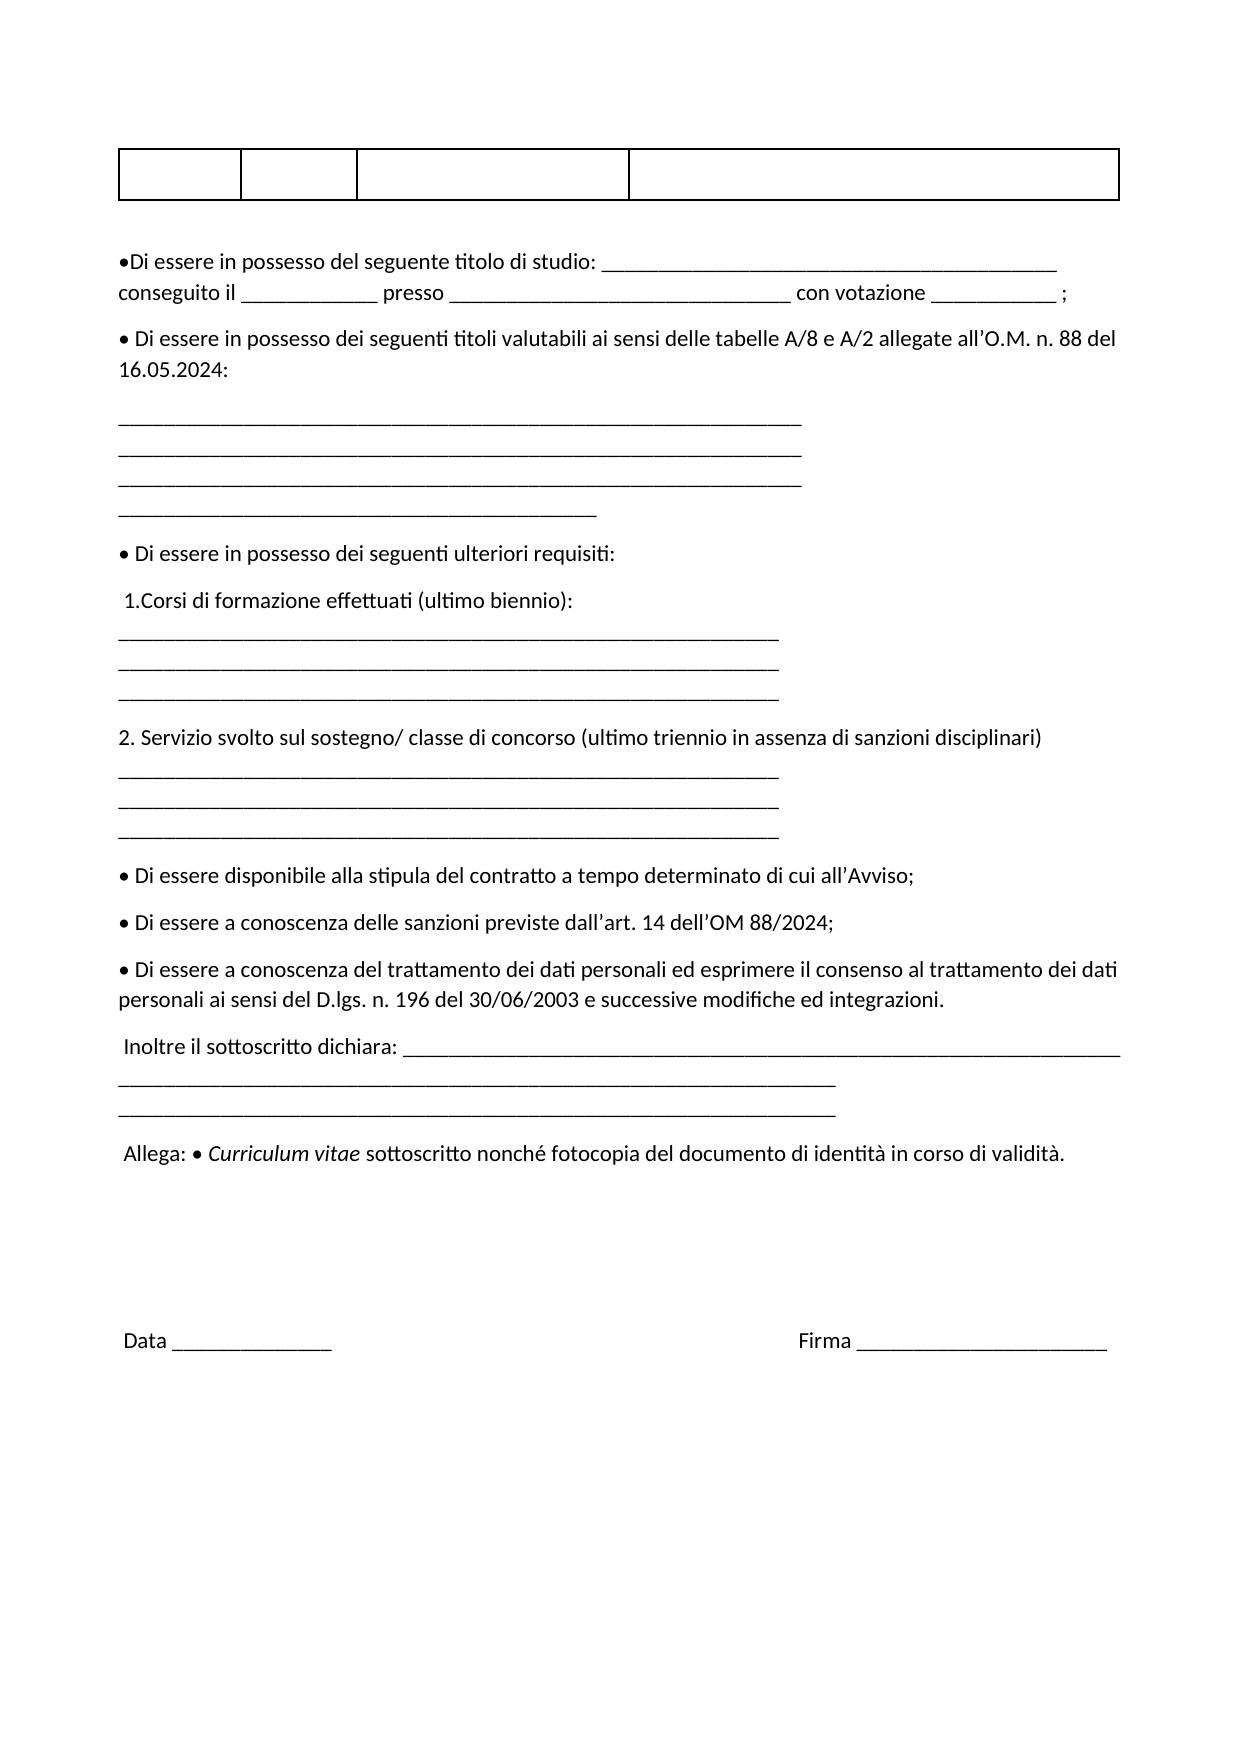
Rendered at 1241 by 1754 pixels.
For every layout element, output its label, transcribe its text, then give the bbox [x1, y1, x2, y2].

text • Di essere disponibile alla stipula del contratto a tempo determinato di cui all’Avviso; [118, 861, 1122, 889]
text • Di essere a conoscenza del trattamento dei dati personali ed esprimere il consenso al trattamento dei dati personali ai sensi del D.lgs. n. 196 del 30/06/2003 e successive modifiche ed integrazioni. [118, 955, 1122, 1013]
text • Di essere in possesso dei seguenti titoli valutabili ai sensi delle tabelle A/8 e A/2 allegate all’O.M. n. 88 del 16.05.2024: [118, 324, 1122, 383]
text ____________________________________________________________ ____________________________________________________________ ____________________________________________________________ __________________________________________ [118, 402, 1122, 520]
text Allega: • Curriculum vitae sottoscritto nonché fotocopia del documento di identità in corso di validità. [118, 1139, 1122, 1167]
text • Di essere in possesso dei seguenti ulteriori requisiti: [118, 539, 1122, 567]
text Inoltre il sottoscritto dichiara: _______________________________________________________________ _______________________________________________________________ _______________________________________________________________ [118, 1032, 1122, 1120]
text Data ______________ Firma ______________________ [118, 1327, 1122, 1355]
text • Di essere a conoscenza delle sanzioni previste dall’art. 14 dell’OM 88/2024; [118, 908, 1122, 936]
text 2. Servizio svolto sul sostegno/ classe di concorso (ultimo triennio in assenza di sanzioni disciplinari) __________________________________________________________ __________________________________________________________ __________________________________________________________ [118, 723, 1122, 842]
text 1.Corsi di formazione effettuati (ultimo biennio): __________________________________________________________ __________________________________________________________ __________________________________________________________ [118, 586, 1122, 705]
text •Di essere in possesso del seguente titolo di studio: ________________________________________ conseguito il ____________ presso ______________________________ con votazione ___________ ; [118, 247, 1122, 306]
